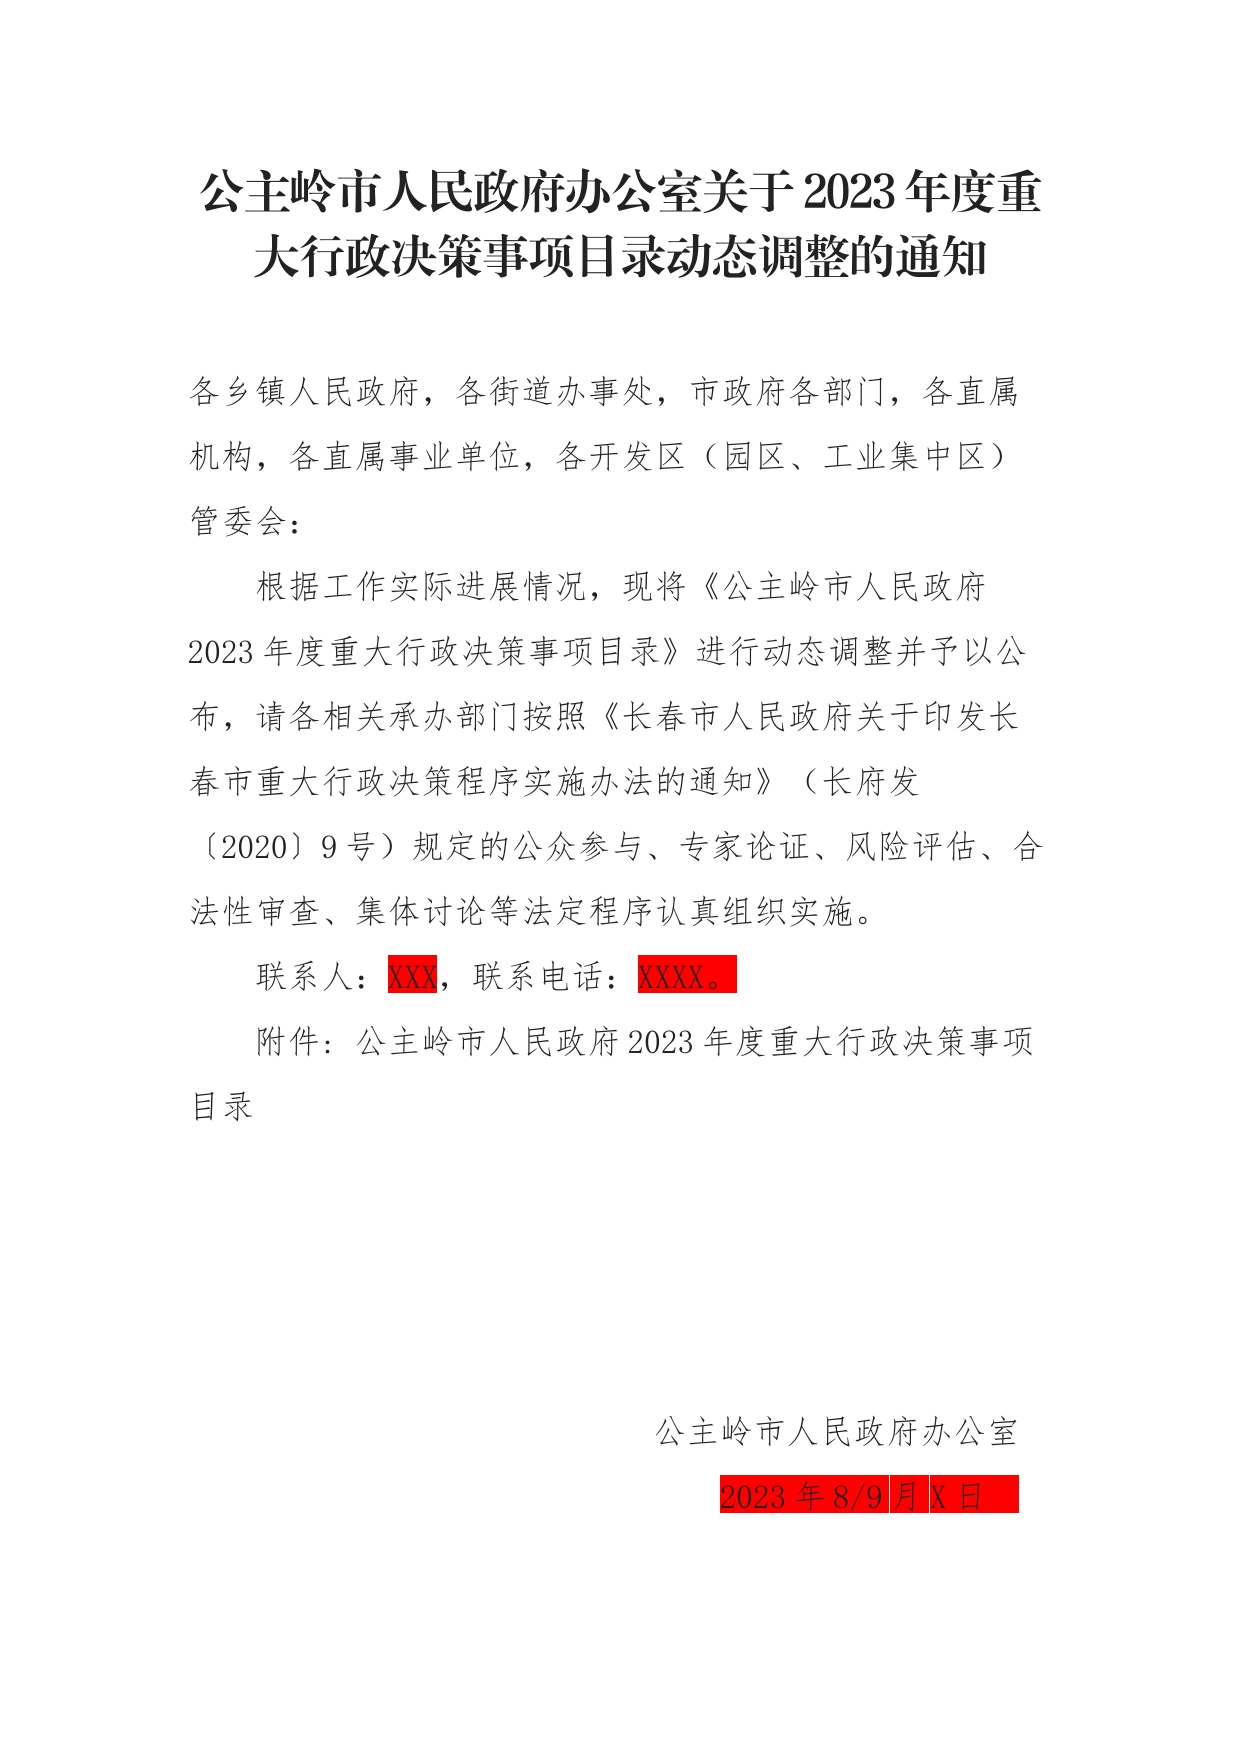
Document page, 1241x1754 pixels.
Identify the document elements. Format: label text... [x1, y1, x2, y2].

text 公主岭市人民政府办公室 [187, 1397, 1053, 1462]
text 各乡镇人民政府，各街道办事处，市政府各部门，各直属机构，各直属事业单位，各开发区（园区、工业集中区）管委会： [187, 357, 1053, 552]
text 联系人：XXX，联系电话：XXXX。 [187, 942, 1053, 1007]
text 2023年8/9月X日 [187, 1462, 1053, 1527]
text 附件: 公主岭市人民政府2023年度重大行政决策事项目录 [187, 1007, 1053, 1137]
text 根据工作实际进展情况，现将《公主岭市人民政府2023年度重大行政决策事项目录》进行动态调整并予以公布，请各相关承办部门按照《长春市人民政府关于印发长春市重大行政决策程序实施办法的通知》（长府发〔2020〕9号）规定的公众参与、专家论证、风险评估、合法性审查、集体讨论等法定程序认真组织实施。 [187, 552, 1053, 942]
subtitle 公主岭市人民政府办公室关于2023年度重大行政决策事项目录动态调整的通知 [187, 162, 1053, 292]
